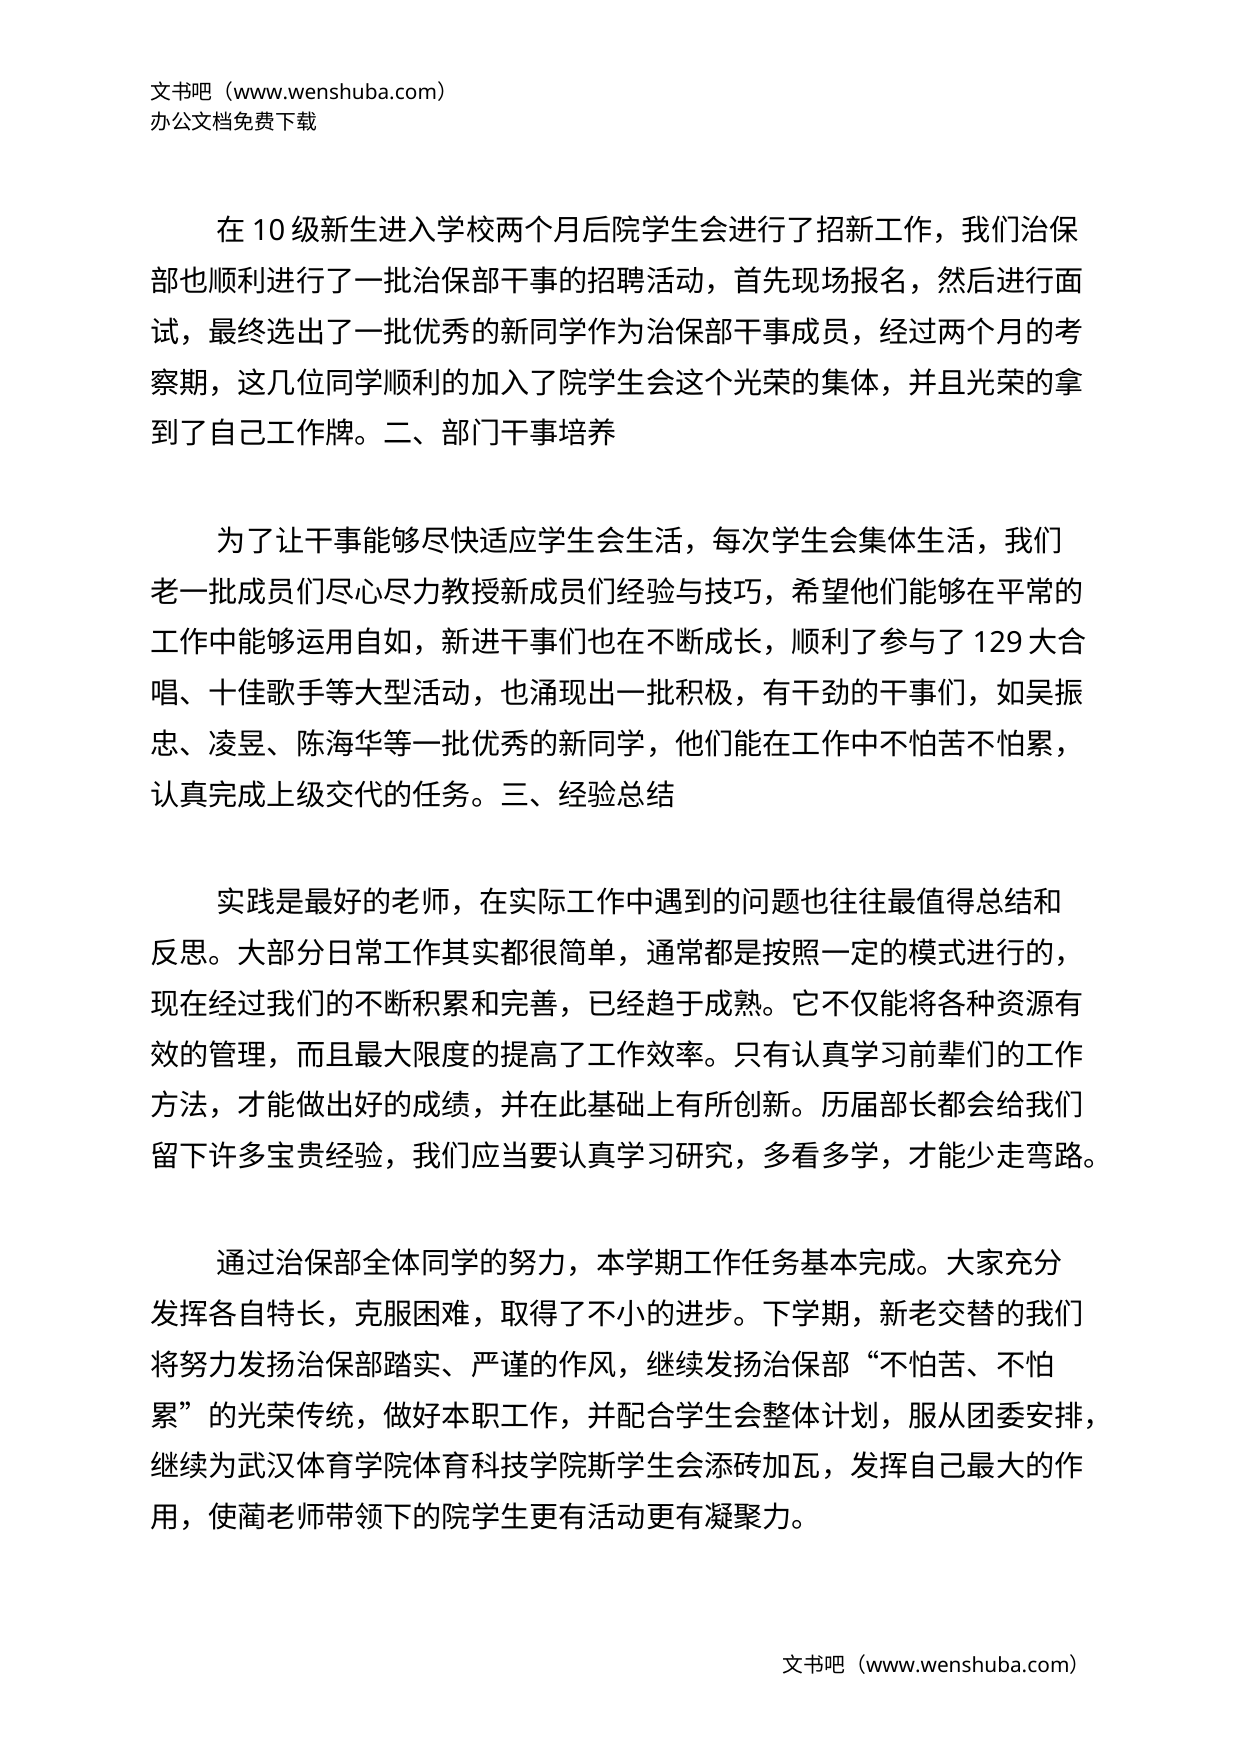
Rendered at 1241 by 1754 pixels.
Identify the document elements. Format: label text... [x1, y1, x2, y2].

text 通过治保部全体同学的努力，本学期工作任务基本完成。大家充分发挥各自特长，克服困难，取得了不小的进步。下学期，新老交替的我们将努力发扬治保部踏实、严谨的作风，继续发扬治保部“不怕苦、不怕累”的光荣传统，做好本职工作，并配合学生会整体计划，服从团委安排，继续为武汉体育学院体育科技学院斯学生会添砖加瓦，发挥自己最大的作用，使蔺老师带领下的院学生更有活动更有凝聚力。 [150, 1240, 1090, 1536]
text 实践是最好的老师，在实际工作中遇到的问题也往往最值得总结和反思。大部分日常工作其实都很简单，通常都是按照一定的模式进行的，现在经过我们的不断积累和完善，已经趋于成熟。它不仅能将各种资源有效的管理，而且最大限度的提高了工作效率。只有认真学习前辈们的工作方法，才能做出好的成绩，并在此基础上有所创新。历届部长都会给我们留下许多宝贵经验，我们应当要认真学习研究，多看多学，才能少走弯路。 [150, 879, 1090, 1175]
text 为了让干事能够尽快适应学生会生活，每次学生会集体生活，我们老一批成员们尽心尽力教授新成员们经验与技巧，希望他们能够在平常的工作中能够运用自如，新进干事们也在不断成长，顺利了参与了129大合唱、十佳歌手等大型活动，也涌现出一批积极，有干劲的干事们，如吴振忠、凌昱、陈海华等一批优秀的新同学，他们能在工作中不怕苦不怕累，认真完成上级交代的任务。三、经验总结 [150, 517, 1090, 813]
text 在10级新生进入学校两个月后院学生会进行了招新工作，我们治保部也顺利进行了一批治保部干事的招聘活动，首先现场报名，然后进行面试，最终选出了一批优秀的新同学作为治保部干事成员，经过两个月的考察期，这几位同学顺利的加入了院学生会这个光荣的集体，并且光荣的拿到了自己工作牌。二、部门干事培养 [150, 207, 1090, 452]
